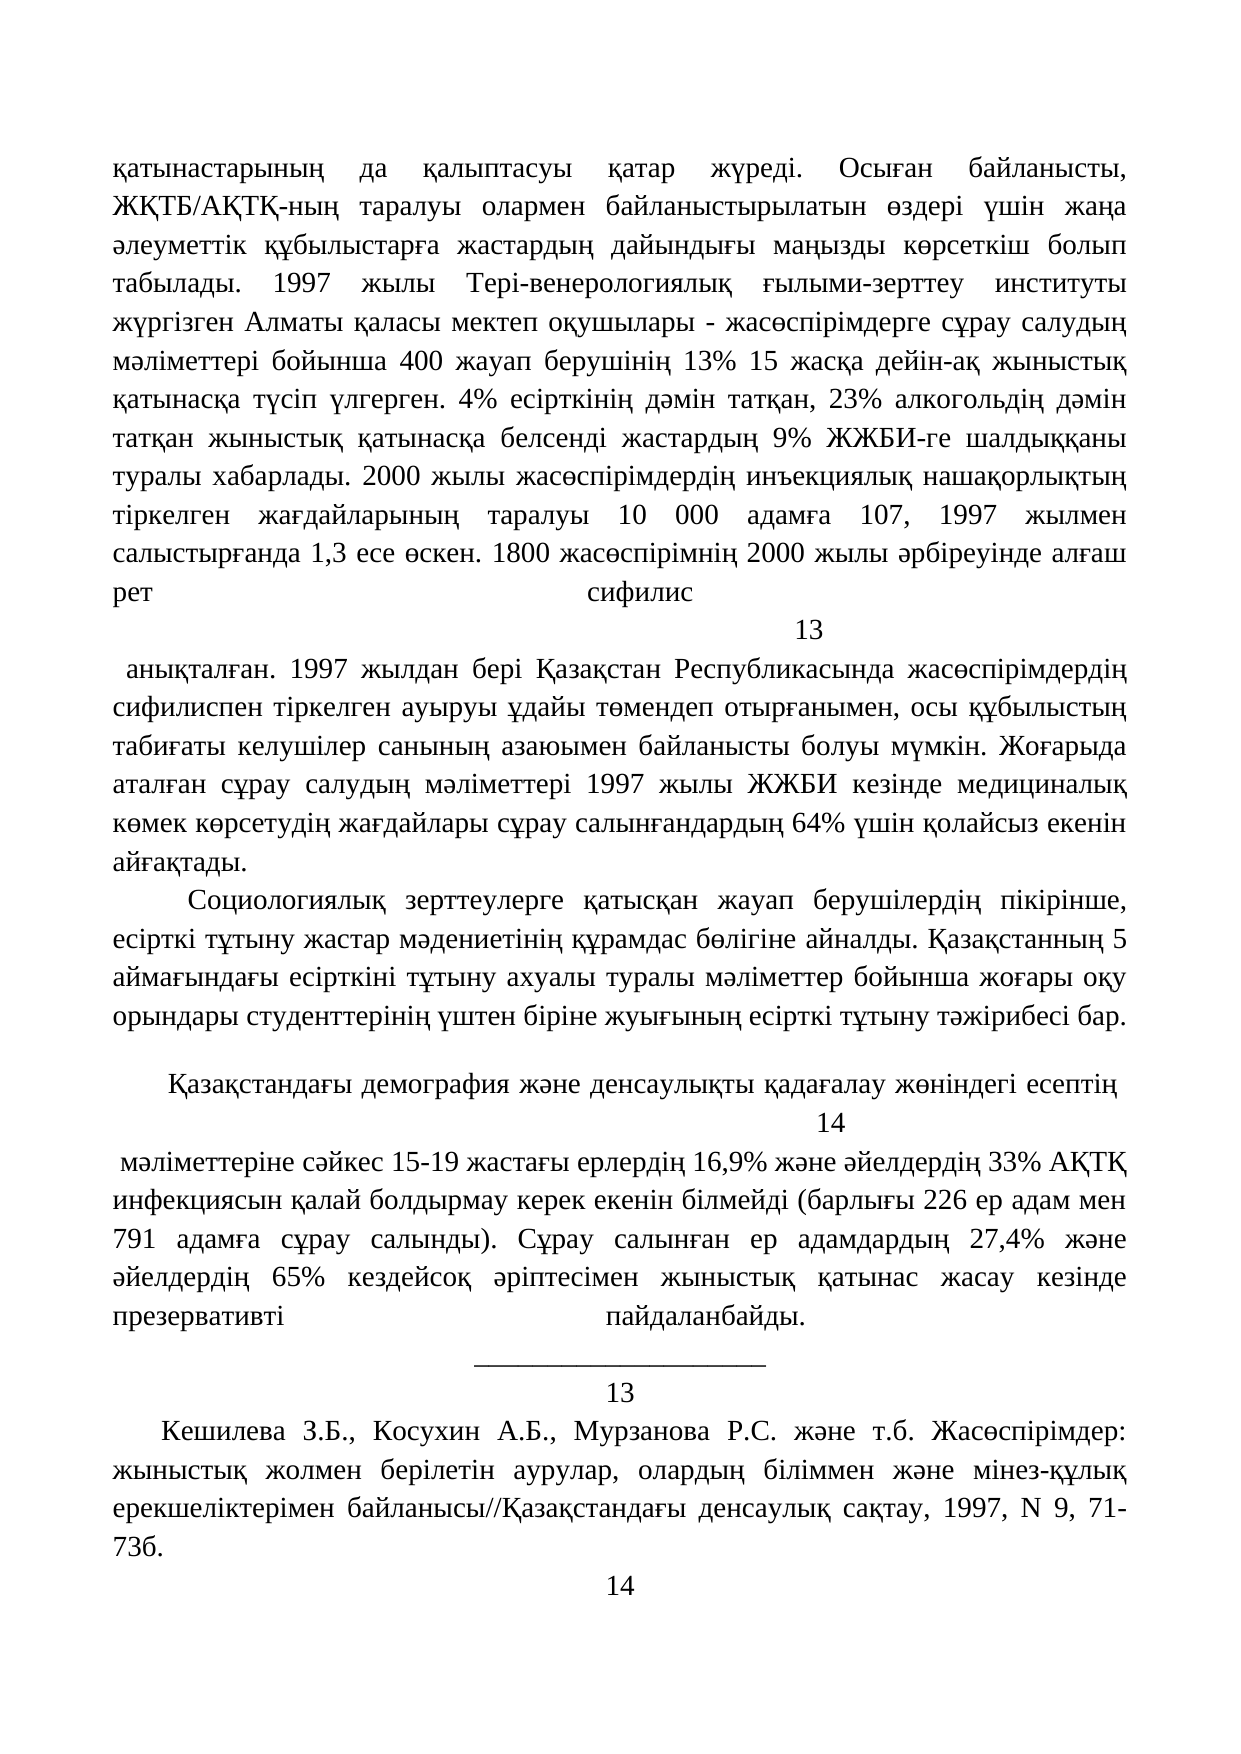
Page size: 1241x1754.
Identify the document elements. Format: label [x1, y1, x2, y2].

text [112, 150, 1128, 1601]
